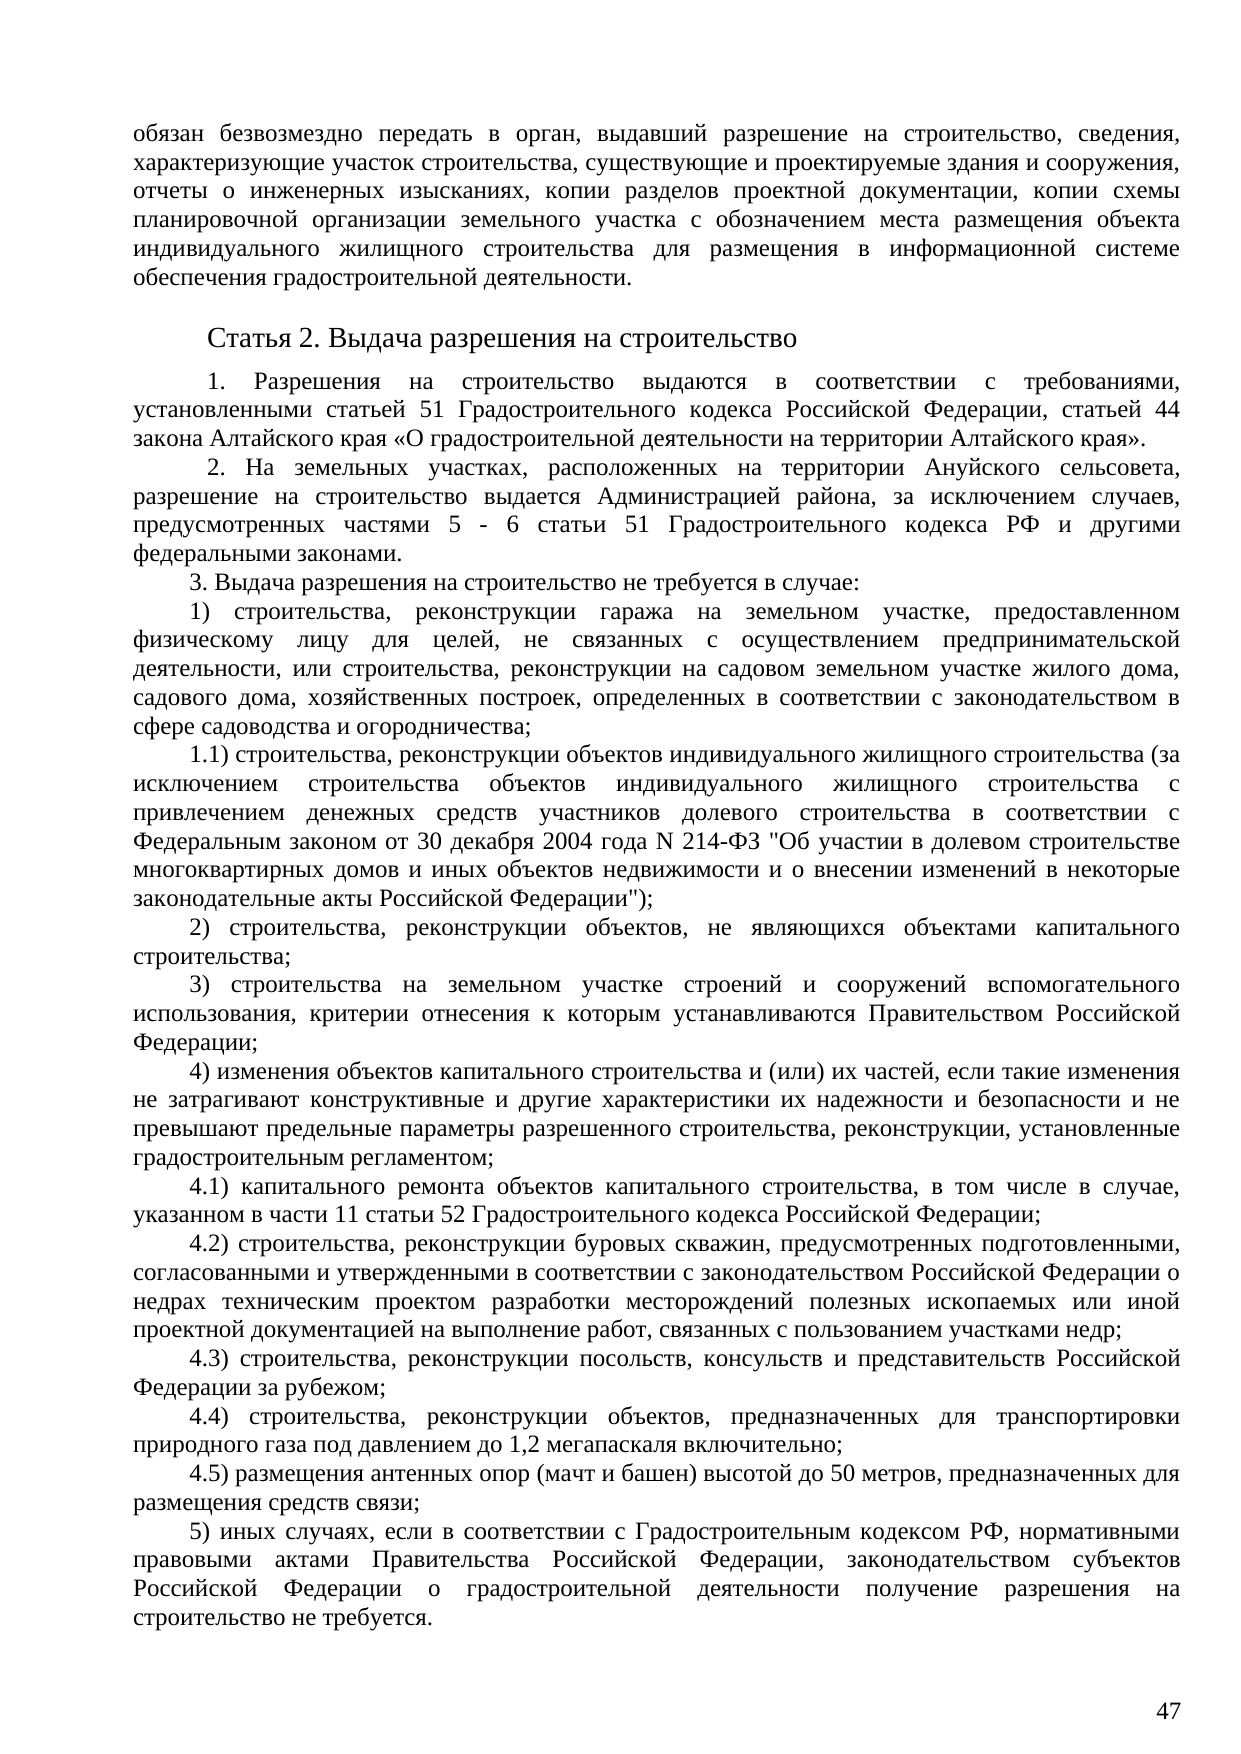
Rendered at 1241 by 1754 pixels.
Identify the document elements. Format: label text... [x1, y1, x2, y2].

text 2) строительства, реконструкции объектов, не являющихся объектами капитального строительства; [133, 912, 1181, 969]
subtitle Выдача разрешения на строительство [133, 320, 1181, 353]
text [133, 118, 1181, 291]
text 4.5) размещения антенных опор (мачт и башен) высотой до 50 метров, предназначенных для размещения средств связи; [133, 1458, 1181, 1516]
text 5) иных случаях, если в соответствии с Градостроительным кодексом РФ, нормативными правовыми актами Правительства Российской Федерации, законодательством субъектов Российской Федерации о градостроительной деятельности получение разрешения на строительство не требуется. [133, 1516, 1181, 1631]
text 4) изменения объектов капитального строительства и (или) их частей, если такие изменения не затрагивают конструктивные и другие характеристики их надежности и безопасности и не превышают предельные параметры разрешенного строительства, реконструкции, установленные градостроительным регламентом; [133, 1056, 1181, 1171]
text 4.1) капитального ремонта объектов капитального строительства, в том числе в случае, указанном в части 11 статьи 52 Градостроительного кодекса Российской Федерации; [133, 1171, 1181, 1228]
text 1) строительства, реконструкции гаража на земельном участке, предоставленном физическому лицу для целей, не связанных с осуществлением предпринимательской деятельности, или строительства, реконструкции на садовом земельном участке жилого дома, садового дома, хозяйственных построек, определенных в соответствии с законодательством в сфере садоводства и огородничества; [133, 596, 1181, 739]
text 4.3) строительства, реконструкции посольств, консульств и представительств Российской Федерации за рубежом; [133, 1343, 1181, 1401]
text 2. На земельных участках, расположенных на территории Ануйского сельсовета, разрешение на строительство выдается Администрацией района, за исключением случаев, предусмотренных частями 5 - 6 статьи 51 Градостроительного кодекса РФ и другими федеральными законами. [133, 452, 1181, 567]
text 4.4) строительства, реконструкции объектов, предназначенных для транспортировки природного газа под давлением до 1,2 мегапаскаля включительно; [133, 1401, 1181, 1458]
text 3. Выдача разрешения на строительство не требуется в случае: [133, 567, 1181, 596]
text 1.1) строительства, реконструкции объектов индивидуального жилищного строительства (за исключением строительства объектов индивидуального жилищного строительства с привлечением денежных средств участников долевого строительства в соответствии с Федеральным законом от 30 декабря 2004 года N 214-ФЗ "Об участии в долевом строительстве многоквартирных домов и иных объектов недвижимости и о внесении изменений в некоторые законодательные акты Российской Федерации"); [133, 739, 1181, 912]
text 4.2) строительства, реконструкции буровых скважин, предусмотренных подготовленными, согласованными и утвержденными в соответствии с законодательством Российской Федерации о недрах техническим проектом разработки месторождений полезных ископаемых или иной проектной документацией на выполнение работ, связанных с пользованием участками недр; [133, 1228, 1181, 1343]
text 1. Разрешения на строительство выдаются в соответствии с требованиями, установленными статьей 51 Градостроительного кодекса Российской Федерации, статьей 44 закона Алтайского края «О градостроительной деятельности на территории Алтайского края». [133, 366, 1181, 452]
text 3) строительства на земельном участке строений и сооружений вспомогательного использования, критерии отнесения к которым устанавливаются Правительством Российской Федерации; [133, 969, 1181, 1056]
